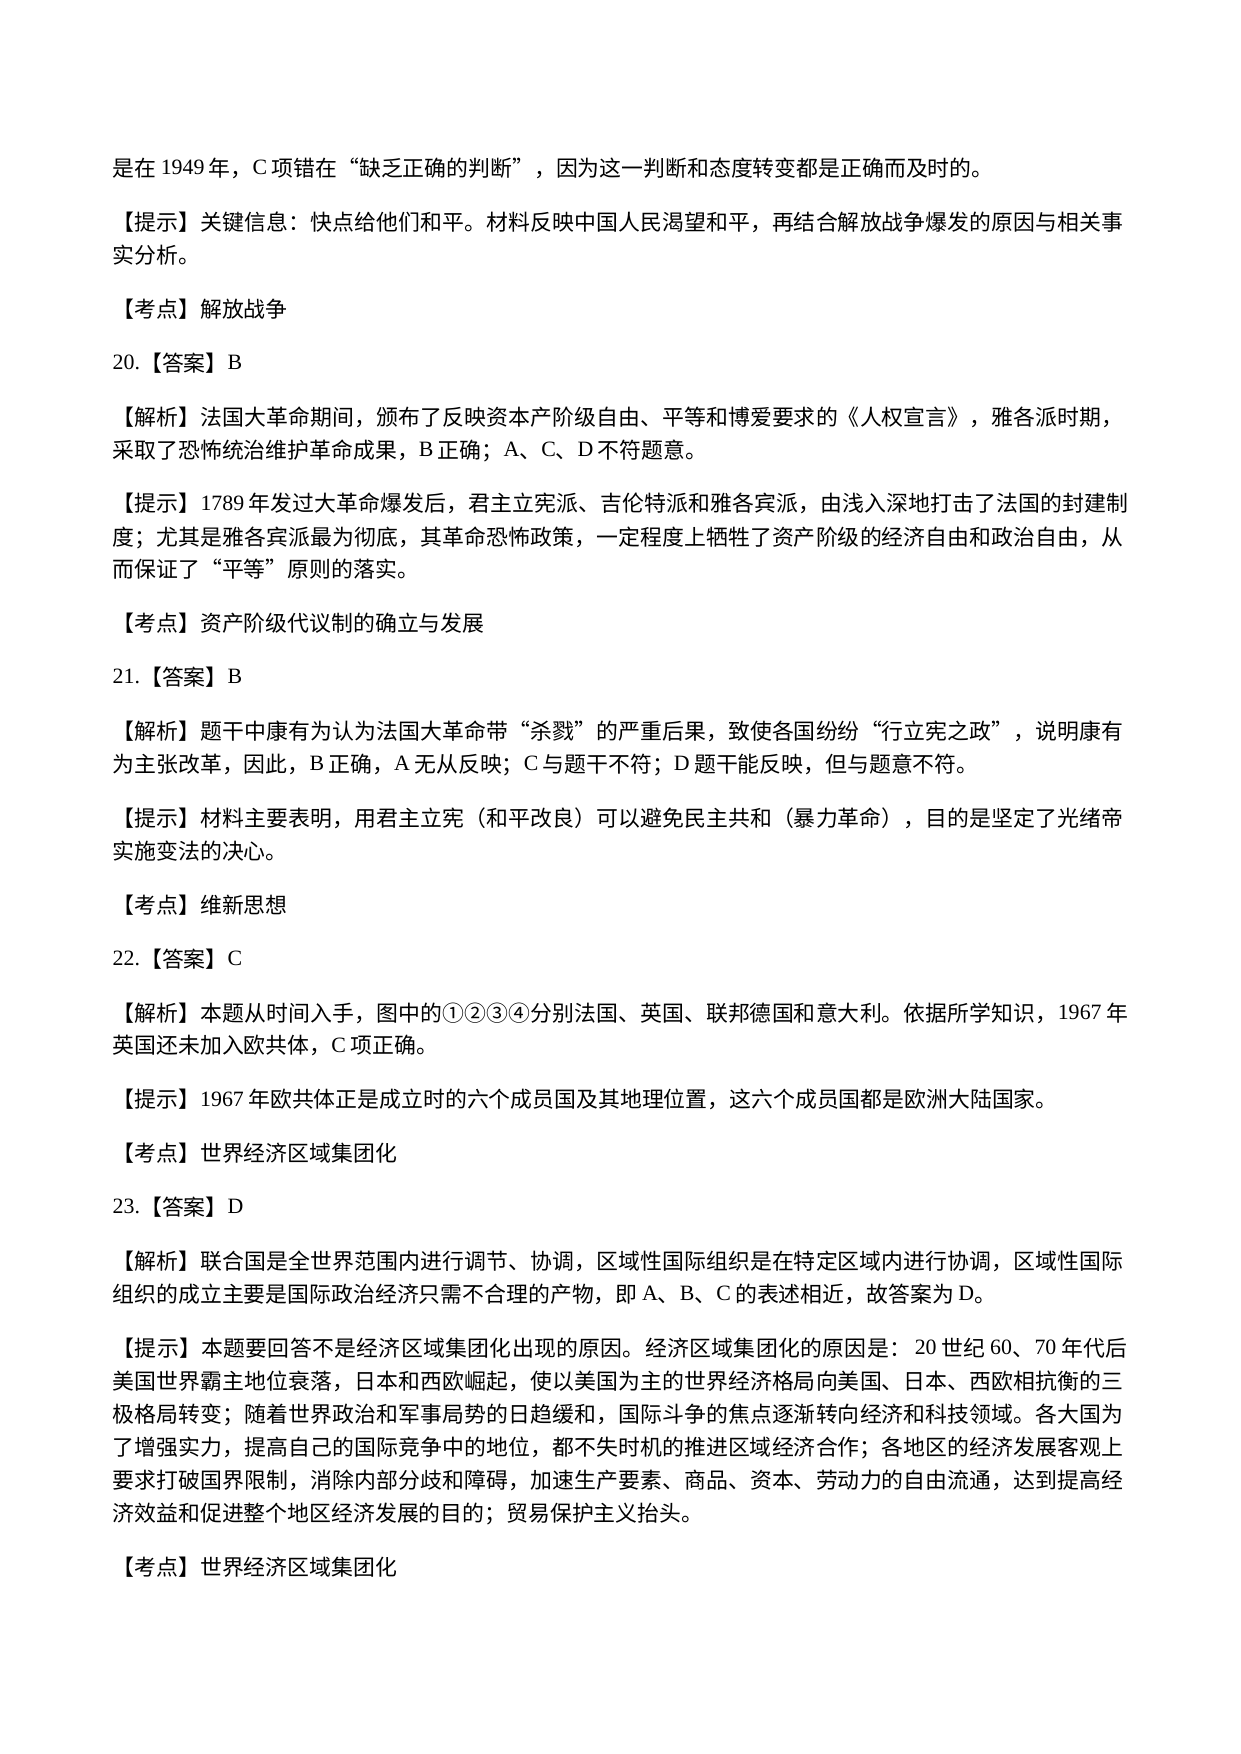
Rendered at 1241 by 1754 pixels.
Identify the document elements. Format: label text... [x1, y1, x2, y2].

text 【解析】联合国是全世界范围内进行调节、协调，区域性国际组织是在特定区域内进行协调，区域性国际组织的成立主要是国际政治经济只需不合理的产物，即A、B、C的表述相近，故答案为D。 [112, 1243, 1128, 1309]
text 20.【答案】B [112, 345, 1128, 378]
text 23.【答案】D [112, 1189, 1128, 1222]
text 【考点】资产阶级代议制的确立与发展 [112, 606, 1128, 639]
text 【提示】1967年欧共体正是成立时的六个成员国及其地理位置，这六个成员国都是欧洲大陆国家。 [112, 1082, 1128, 1115]
text 【提示】关键信息：快点给他们和平。材料反映中国人民渴望和平，再结合解放战争爆发的原因与相关事实分析。 [112, 204, 1128, 270]
text 【考点】解放战争 [112, 291, 1128, 324]
text 【提示】材料主要表明，用君主立宪（和平改良）可以避免民主共和（暴力革命），目的是坚定了光绪帝实施变法的决心。 [112, 800, 1128, 866]
text 【解析】本题从时间入手，图中的①②③④分别法国、英国、联邦德国和意大利。依据所学知识，1967年，英国还未加入欧共体，C项正确。 [112, 995, 1128, 1061]
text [112, 151, 1128, 183]
text 【解析】题干中康有为认为法国大革命带“杀戮”的严重后果，致使各国纷纷“行立宪之政”，说明康有为主张改革，因此，B正确，A无从反映；C与题干不符；D题干能反映，但与题意不符。 [112, 713, 1128, 779]
text 【提示】1789年发过大革命爆发后，君主立宪派、吉伦特派和雅各宾派，由浅入深地打击了法国的封建制度；尤其是雅各宾派最为彻底，其革命恐怖政策，一定程度上牺牲了资产阶级的经济自由和政治自由，从而保证了“平等”原则的落实。 [112, 486, 1128, 585]
text 【考点】维新思想 [112, 887, 1128, 920]
text 【考点】世界经济区域集团化 [112, 1136, 1128, 1169]
text 22.【答案】C [112, 941, 1128, 974]
text 21.【答案】B [112, 659, 1128, 693]
text 【考点】世界经济区域集团化 [112, 1549, 1128, 1582]
text 【提示】本题要回答不是经济区域集团化出现的原因。经济区域集团化的原因是：20世纪60、70年代后美国世界霸主地位衰落，日本和西欧崛起，使以美国为主的世界经济格局向美国、日本、西欧相抗衡的三极格局转变；随着世界政治和军事局势的日趋缓和，国际斗争的焦点逐渐转向经济和科技领域。各大国为了增强实力，提高自己的国际竞争中的地位，都不失时机的推进区域经济合作；各地区的经济发展客观上要求打破国界限制，消除内部分歧和障碍，加速生产要素、商品、资本、劳动力的自由流通，达到提高经济效益和促进整个地区经济发展的目的；贸易保护主义抬头。 [112, 1330, 1128, 1528]
text 【解析】法国大革命期间，颁布了反映资本产阶级自由、平等和博爱要求的《人权宣言》，雅各派时期，采取了恐怖统治维护革命成果，B正确；A、C、D不符题意。 [112, 399, 1128, 465]
